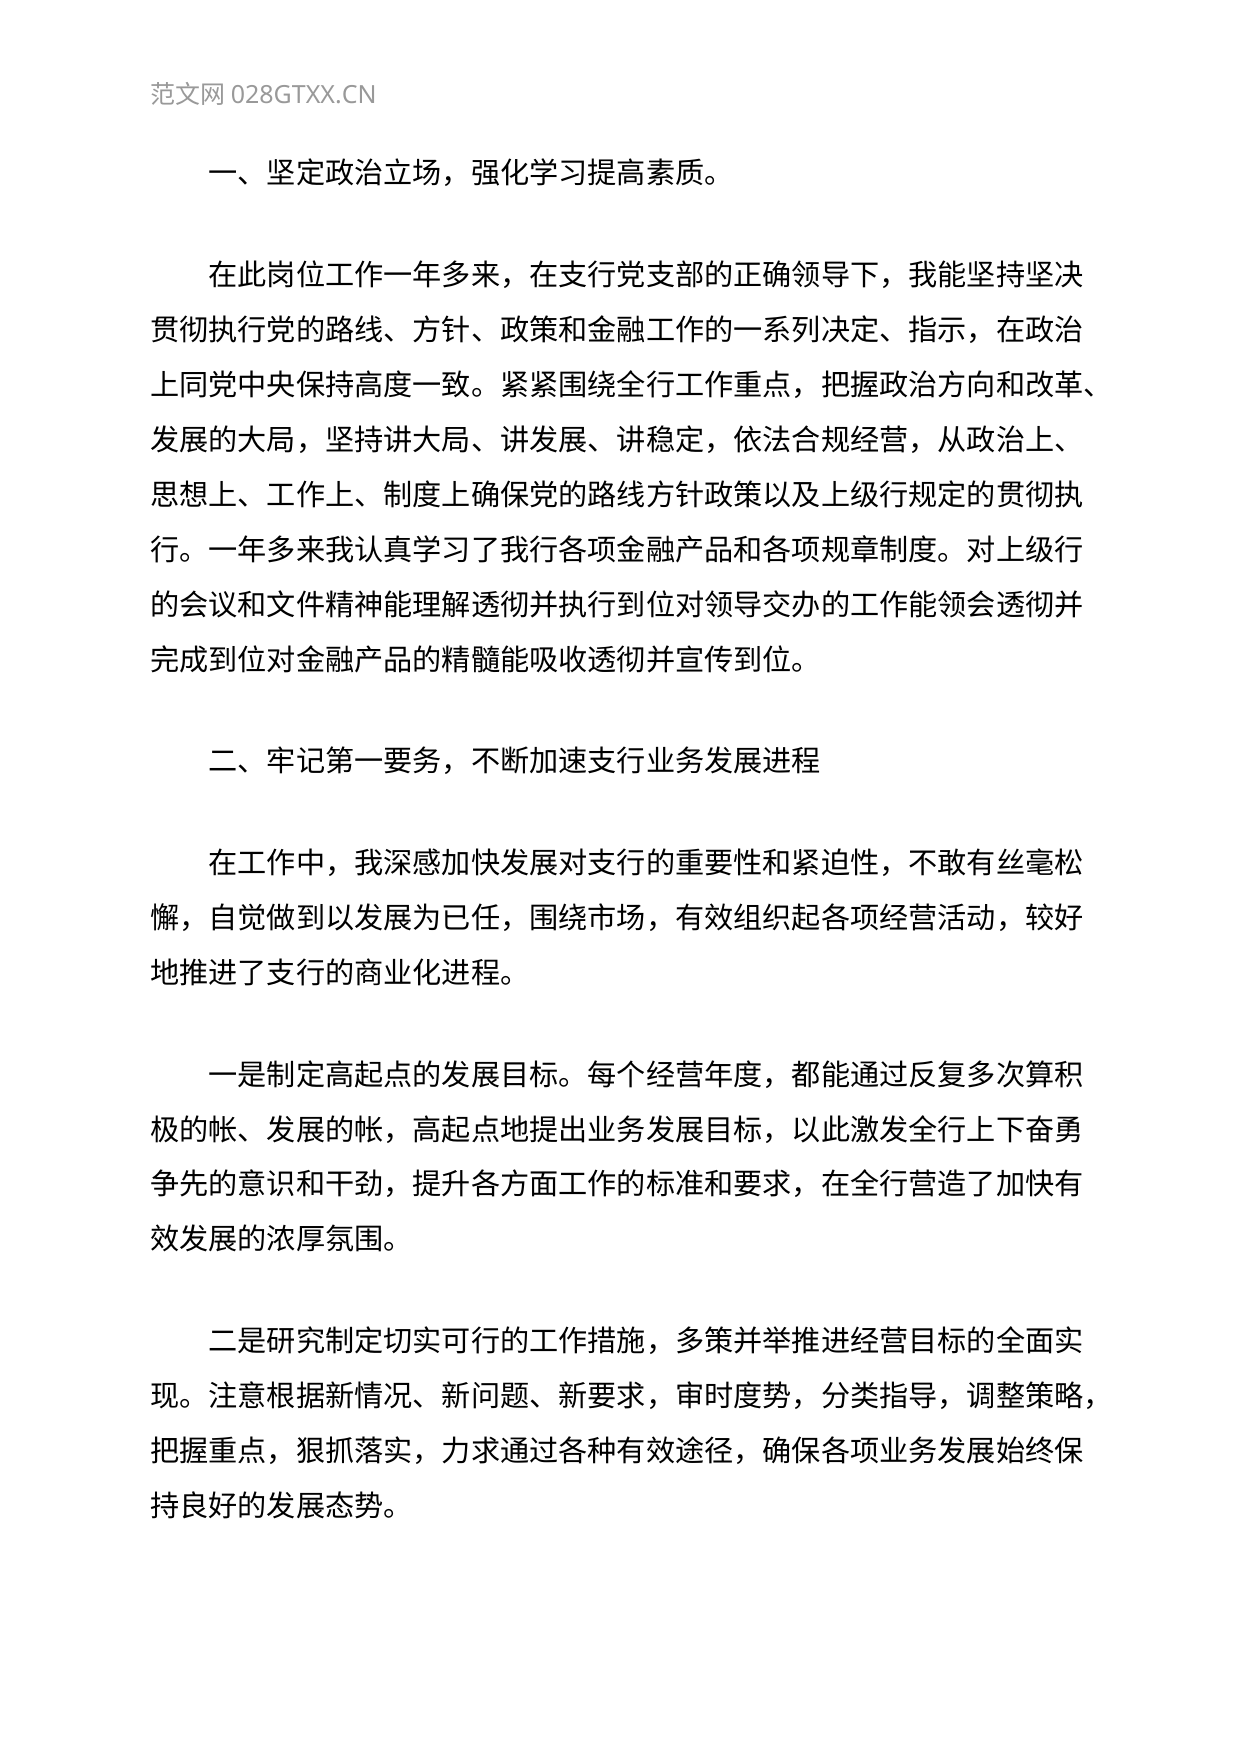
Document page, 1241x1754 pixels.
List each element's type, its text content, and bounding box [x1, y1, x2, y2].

text 在此岗位工作一年多来，在支行党支部的正确领导下，我能坚持坚决贯彻执行党的路线、方针、政策和金融工作的一系列决定、指示，在政治上同党中央保持高度一致。紧紧围绕全行工作重点，把握政治方向和改革、发展的大局，坚持讲大局、讲发展、讲稳定，依法合规经营，从政治上、思想上、工作上、制度上确保党的路线方针政策以及上级行规定的贯彻执行。一年多来我认真学习了我行各项金融产品和各项规章制度。对上级行的会议和文件精神能理解透彻并执行到位对领导交办的工作能领会透彻并完成到位对金融产品的精髓能吸收透彻并宣传到位。 [150, 252, 1090, 678]
text 二是研究制定切实可行的工作措施，多策并举推进经营目标的全面实现。注意根据新情况、新问题、新要求，审时度势，分类指导，调整策略，把握重点，狠抓落实，力求通过各种有效途径，确保各项业务发展始终保持良好的发展态势。 [150, 1318, 1090, 1524]
text 在工作中，我深感加快发展对支行的重要性和紧迫性，不敢有丝毫松懈，自觉做到以发展为已任，围绕市场，有效组织起各项经营活动，较好地推进了支行的商业化进程。 [150, 839, 1090, 992]
text 一是制定高起点的发展目标。每个经营年度，都能通过反复多次算积极的帐、发展的帐，高起点地提出业务发展目标，以此激发全行上下奋勇争先的意识和干劲，提升各方面工作的标准和要求，在全行营造了加快有效发展的浓厚氛围。 [150, 1051, 1090, 1258]
text 一、坚定政治立场，强化学习提高素质。 [150, 150, 1090, 192]
text 二、牢记第一要务，不断加速支行业务发展进程 [150, 738, 1090, 780]
